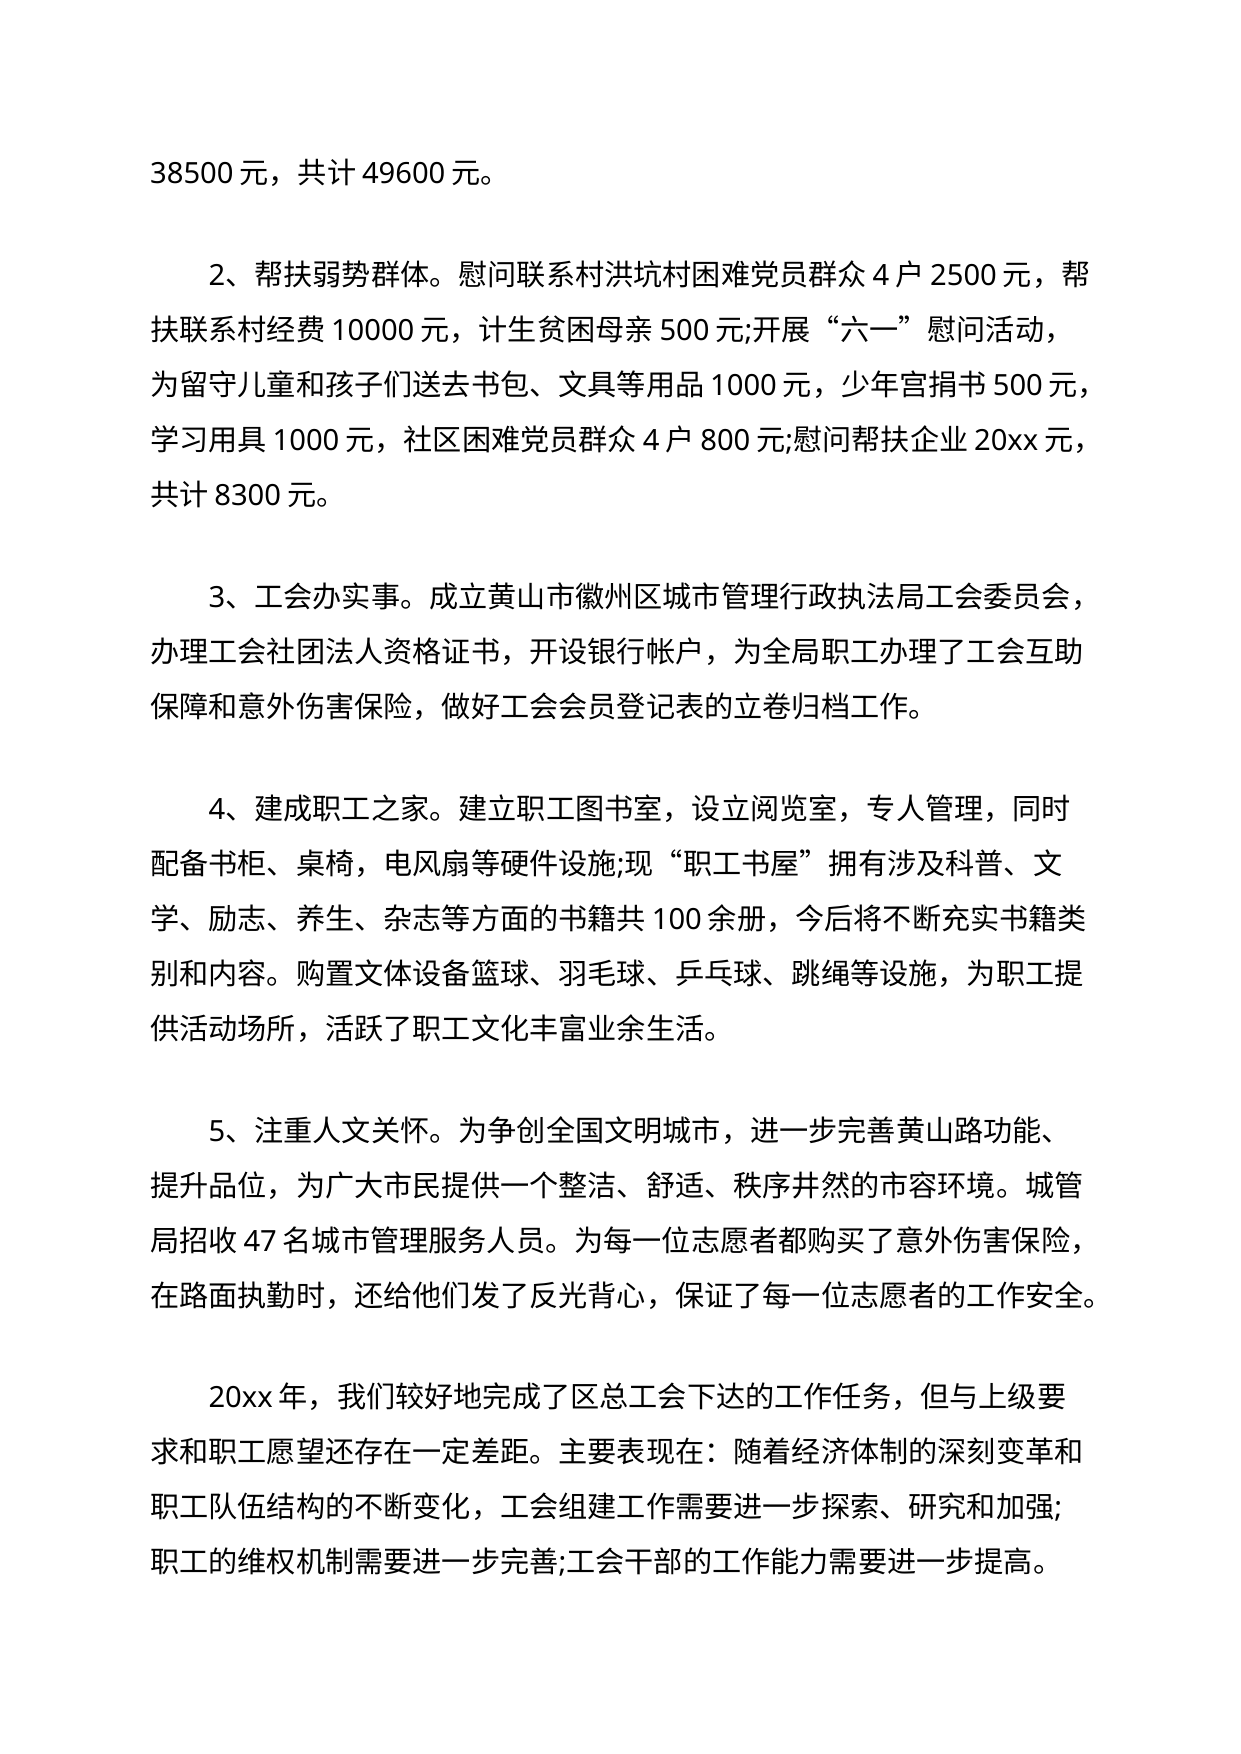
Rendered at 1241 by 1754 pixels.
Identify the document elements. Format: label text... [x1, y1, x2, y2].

text 3、工会办实事。成立黄山市徽州区城市管理行政执法局工会委员会，办理工会社团法人资格证书，开设银行帐户，为全局职工办理了工会互助保障和意外伤害保险，做好工会会员登记表的立卷归档工作。 [150, 574, 1090, 726]
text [150, 150, 1090, 192]
text 4、建成职工之家。建立职工图书室，设立阅览室，专人管理，同时配备书柜、桌椅，电风扇等硬件设施;现“职工书屋”拥有涉及科普、文学、励志、养生、杂志等方面的书籍共100余册，今后将不断充实书籍类别和内容。购置文体设备篮球、羽毛球、乒乓球、跳绳等设施，为职工提供活动场所，活跃了职工文化丰富业余生活。 [150, 786, 1090, 1048]
text 2、帮扶弱势群体。慰问联系村洪坑村困难党员群众4户2500元，帮扶联系村经费10000元，计生贫困母亲500元;开展“六一”慰问活动，为留守儿童和孩子们送去书包、文具等用品1000元，少年宫捐书500元，学习用具1000元，社区困难党员群众4户800元;慰问帮扶企业20xx元，共计8300元。 [150, 252, 1090, 514]
text 20xx年，我们较好地完成了区总工会下达的工作任务，但与上级要求和职工愿望还存在一定差距。主要表现在：随着经济体制的深刻变革和职工队伍结构的不断变化，工会组建工作需要进一步探索、研究和加强;职工的维权机制需要进一步完善;工会干部的工作能力需要进一步提高。 [150, 1374, 1090, 1581]
text 5、注重人文关怀。为争创全国文明城市，进一步完善黄山路功能、提升品位，为广大市民提供一个整洁、舒适、秩序井然的市容环境。城管局招收47名城市管理服务人员。为每一位志愿者都购买了意外伤害保险，在路面执勤时，还给他们发了反光背心，保证了每一位志愿者的工作安全。 [150, 1107, 1090, 1314]
